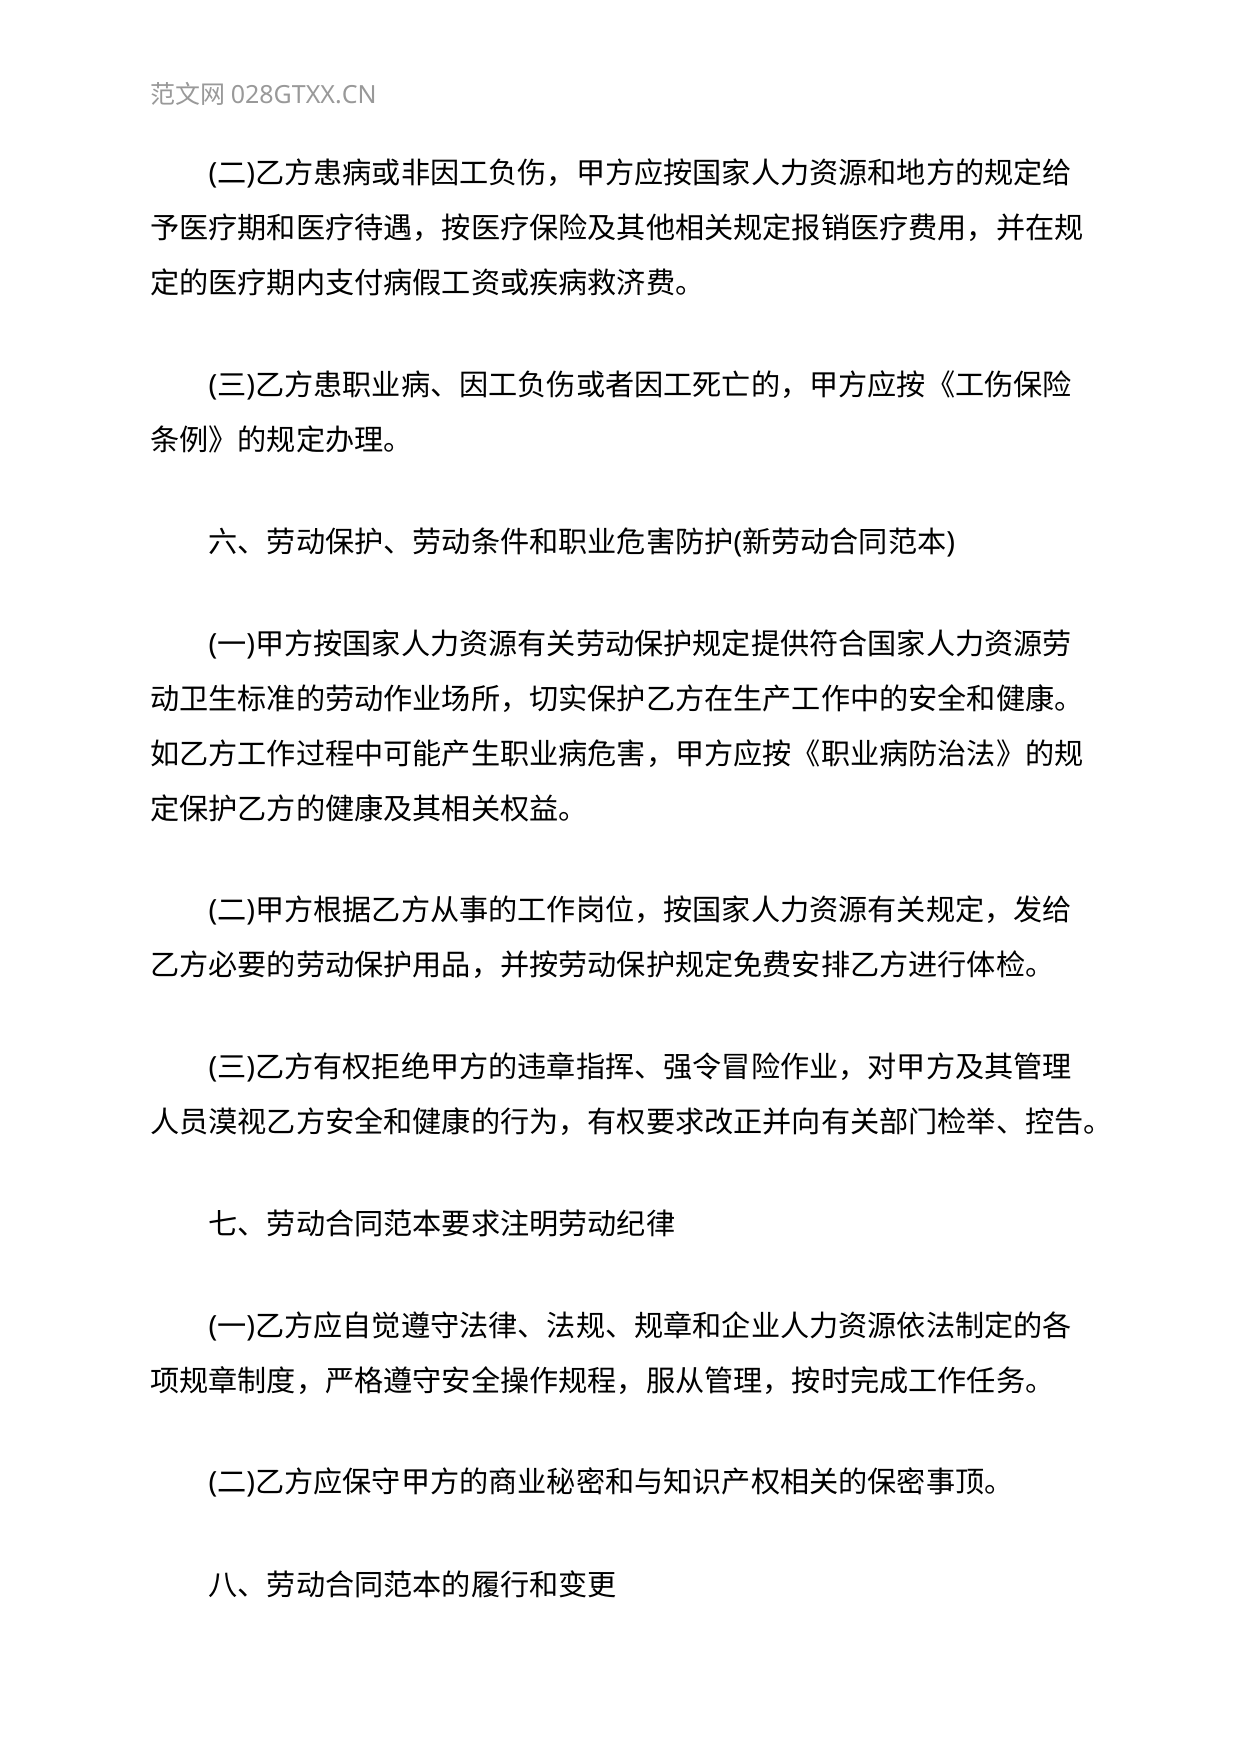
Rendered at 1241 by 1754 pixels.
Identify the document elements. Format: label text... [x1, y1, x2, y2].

text (二)甲方根据乙方从事的工作岗位，按国家人力资源有关规定，发给乙方必要的劳动保护用品，并按劳动保护规定免费安排乙方进行体检。 [150, 887, 1090, 984]
text (一)乙方应自觉遵守法律、法规、规章和企业人力资源依法制定的各项规章制度，严格遵守安全操作规程，服从管理，按时完成工作任务。 [150, 1302, 1090, 1399]
text (二)乙方患病或非因工负伤，甲方应按国家人力资源和地方的规定给予医疗期和医疗待遇，按医疗保险及其他相关规定报销医疗费用，并在规定的医疗期内支付病假工资或疾病救济费。 [150, 150, 1090, 302]
text 六、劳动保护、劳动条件和职业危害防护(新劳动合同范本) [150, 518, 1090, 561]
text (一)甲方按国家人力资源有关劳动保护规定提供符合国家人力资源劳动卫生标准的劳动作业场所，切实保护乙方在生产工作中的安全和健康。如乙方工作过程中可能产生职业病危害，甲方应按《职业病防治法》的规定保护乙方的健康及其相关权益。 [150, 620, 1090, 827]
text 八、劳动合同范本的履行和变更 [150, 1561, 1090, 1603]
text (三)乙方有权拒绝甲方的违章指挥、强令冒险作业，对甲方及其管理人员漠视乙方安全和健康的行为，有权要求改正并向有关部门检举、控告。 [150, 1044, 1090, 1141]
text (三)乙方患职业病、因工负伤或者因工死亡的，甲方应按《工伤保险条例》的规定办理。 [150, 362, 1090, 459]
text (二)乙方应保守甲方的商业秘密和与知识产权相关的保密事顶。 [150, 1459, 1090, 1501]
text 七、劳动合同范本要求注明劳动纪律 [150, 1201, 1090, 1243]
